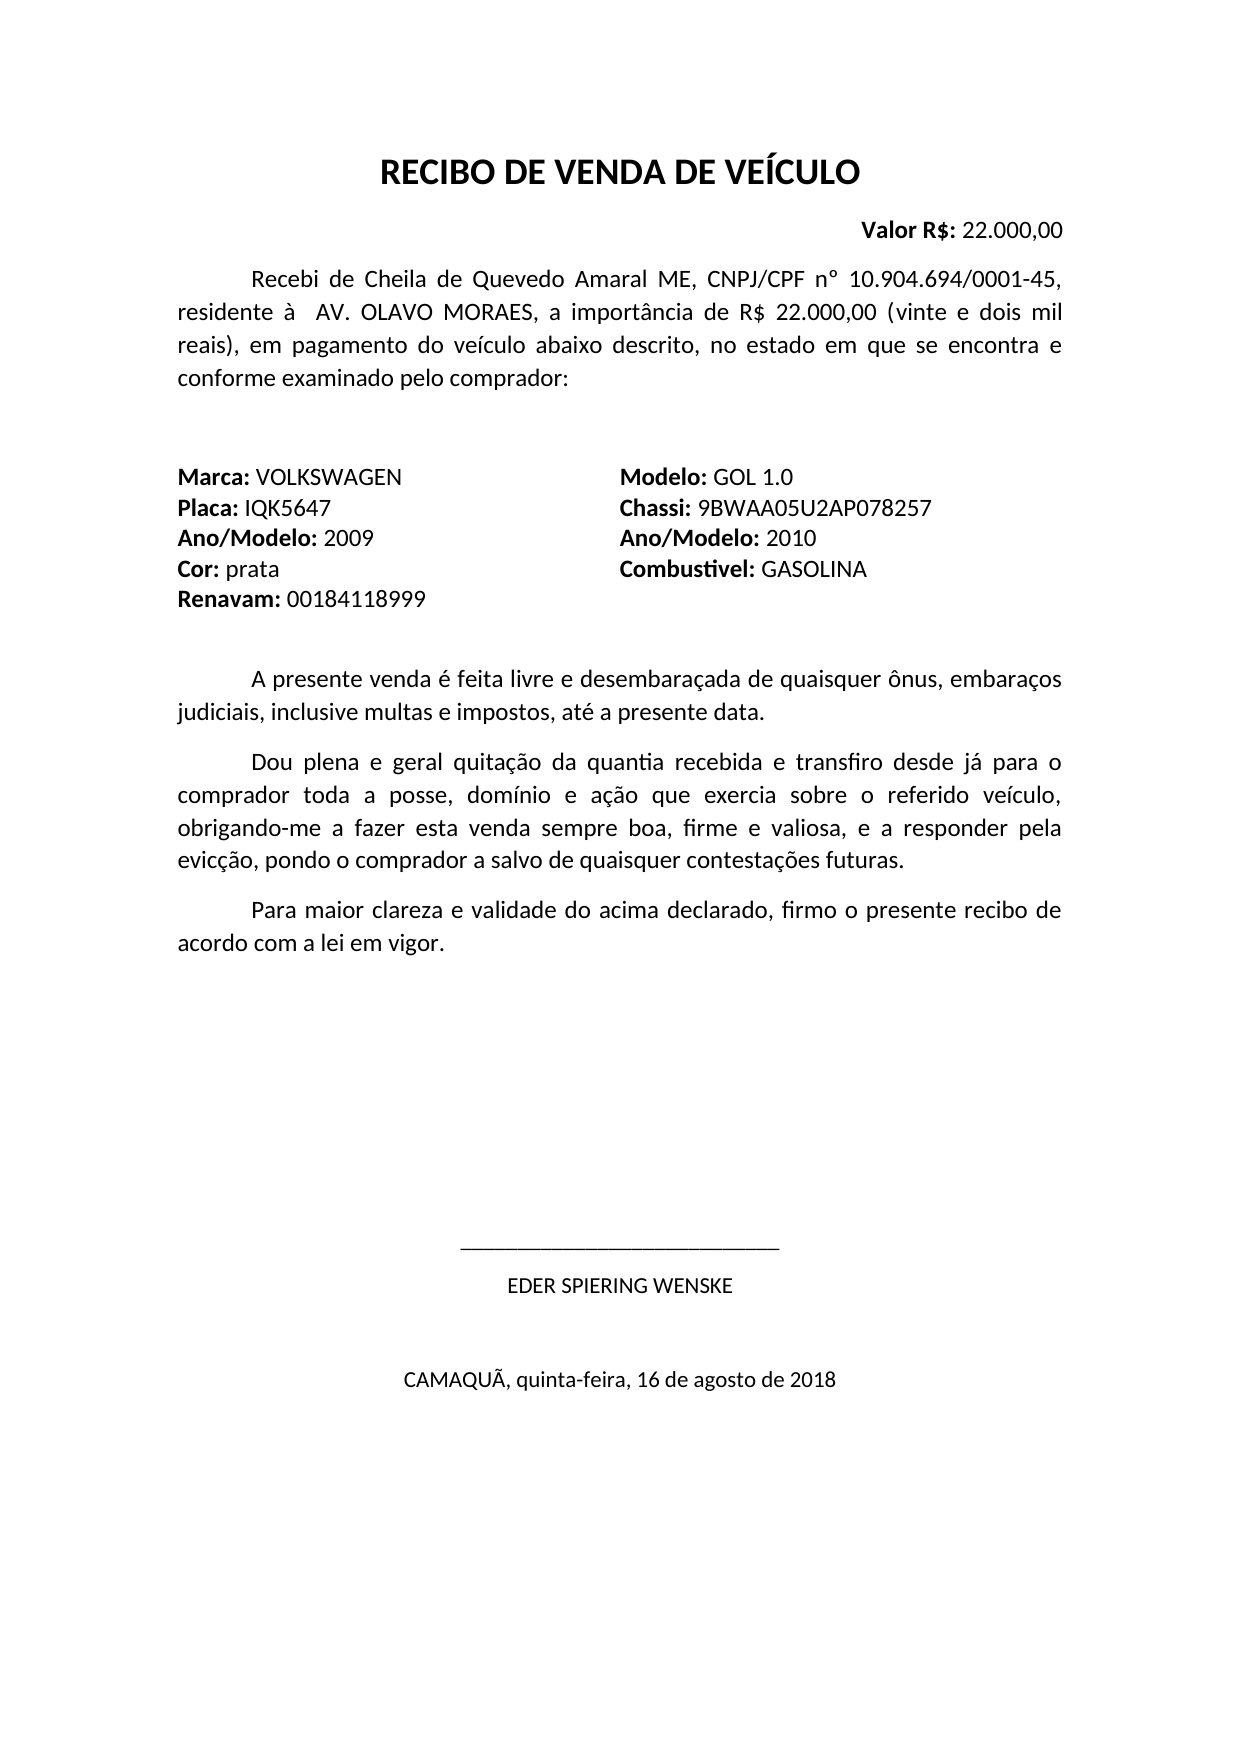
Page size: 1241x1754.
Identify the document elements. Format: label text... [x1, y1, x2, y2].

text RECIBO DE VENDA DE VEÍCULO [177, 148, 1063, 193]
text CAMAQUÃ, quinta-feira, 16 de agosto de 2018 [177, 1365, 1063, 1393]
table_cell Cor: prata Renavam: 00184118999 [166, 553, 608, 614]
text A presente venda é feita livre e desembaraçada de quaisquer ônus, embaraços judiciais, inclusive multas e impostos, até a presente data. [177, 663, 1063, 727]
table_cell Placa: IQK5647 [166, 492, 608, 522]
table_cell Ano/Modelo: 2009 [166, 522, 608, 553]
text Valor R$: 22.000,00 [177, 214, 1063, 244]
text EDER SPIERING WENSKE [177, 1272, 1063, 1299]
table_cell Chassi: 9BWAA05U2AP078257 [608, 492, 1051, 522]
table_cell Combustivel: GASOLINA [608, 553, 1051, 614]
text ____________________________ [177, 1225, 1063, 1253]
text Para maior clareza e validade do acima declarado, firmo o presente recibo de acordo com a lei em vigor. [177, 894, 1063, 958]
table_header Modelo: GOL 1.0 [608, 461, 1051, 492]
table_header Marca: VOLKSWAGEN [166, 461, 608, 492]
text Dou plena e geral quitação da quantia recebida e transfiro desde já para o comprador toda a posse, domínio e ação que exercia sobre o referido veículo, obrigando-me a fazer esta venda sempre boa, firme e valiosa, e a responder pela evicção, pondo o comprador a salvo de quaisquer contestações futuras. [177, 746, 1063, 875]
text Recebi de Cheila de Quevedo Amaral ME, CNPJ/CPF nº 10.904.694/0001-45, residente à AV. OLAVO MORAES, a importância de R$ 22.000,00 (vinte e dois mil reais), em pagamento do veículo abaixo descrito, no estado em que se encontra e conforme examinado pelo comprador: [177, 263, 1063, 393]
table_cell Ano/Modelo: 2010 [608, 522, 1051, 553]
